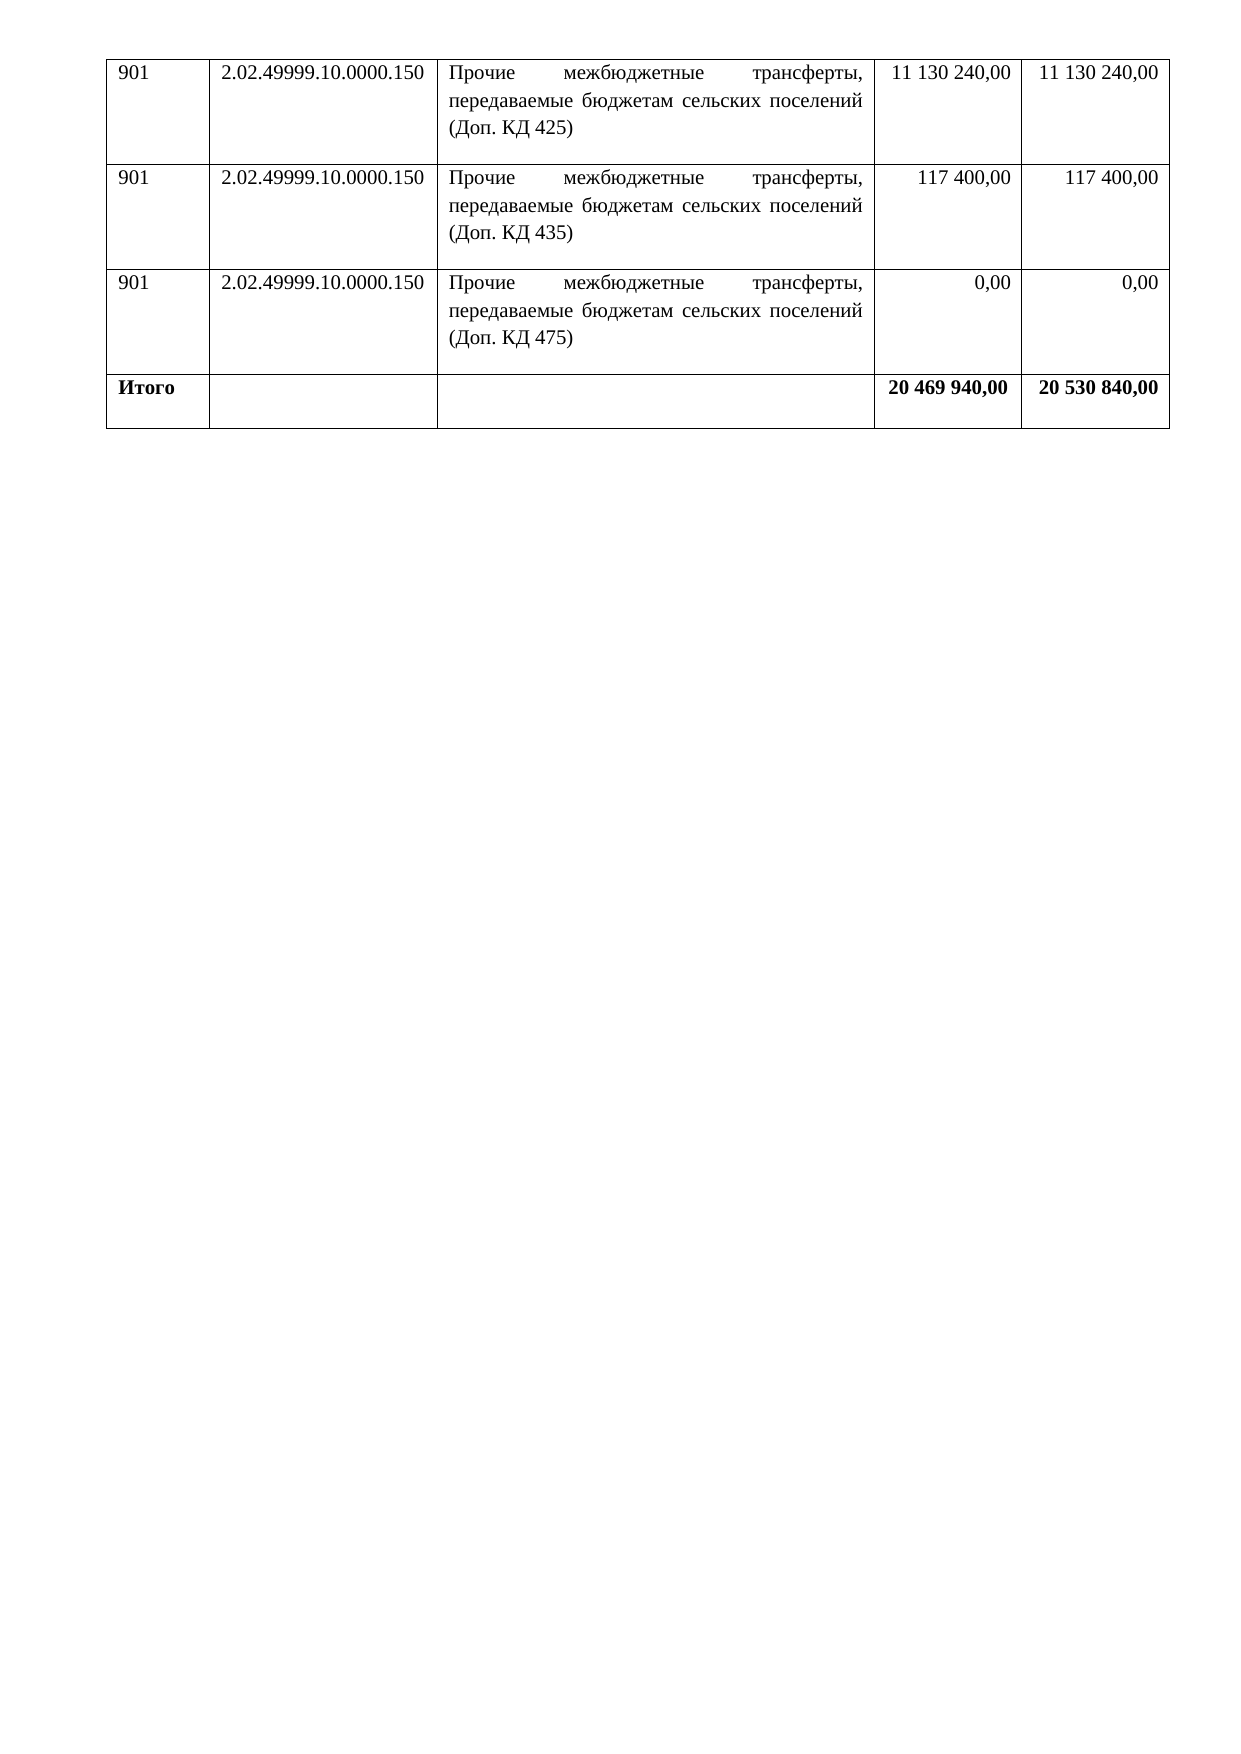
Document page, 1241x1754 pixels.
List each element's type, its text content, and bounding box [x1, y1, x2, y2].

table_cell Прочие межбюджетные трансферты, передаваемые бюджетам сельских поселений (Доп. КД 425) [438, 60, 874, 164]
table_cell 117 400,00 [1022, 165, 1169, 269]
table_cell Прочие межбюджетные трансферты, передаваемые бюджетам сельских поселений (Доп. КД 475) [438, 270, 874, 374]
table_cell Итого [107, 375, 209, 428]
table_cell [210, 60, 437, 164]
table_cell 0,00 [875, 270, 1021, 374]
table_cell 901 [107, 60, 209, 164]
table_cell 20 469 940,00 [875, 375, 1021, 428]
table_cell 11 130 240,00 [1022, 60, 1169, 164]
table_cell 20 530 840,00 [1022, 375, 1169, 428]
table_cell 901 [107, 270, 209, 374]
table_cell 901 [107, 165, 209, 269]
table_cell Прочие межбюджетные трансферты, передаваемые бюджетам сельских поселений (Доп. КД 435) [438, 165, 874, 269]
table_cell 0,00 [1022, 270, 1169, 374]
table_cell 2.02.49999.10.0000.150 [210, 165, 437, 269]
table_cell 2.02.49999.10.0000.150 [210, 270, 437, 374]
table_cell [210, 375, 437, 428]
table_cell 11 130 240,00 [875, 60, 1021, 164]
table_cell [438, 375, 874, 428]
table_cell 117 400,00 [875, 165, 1021, 269]
